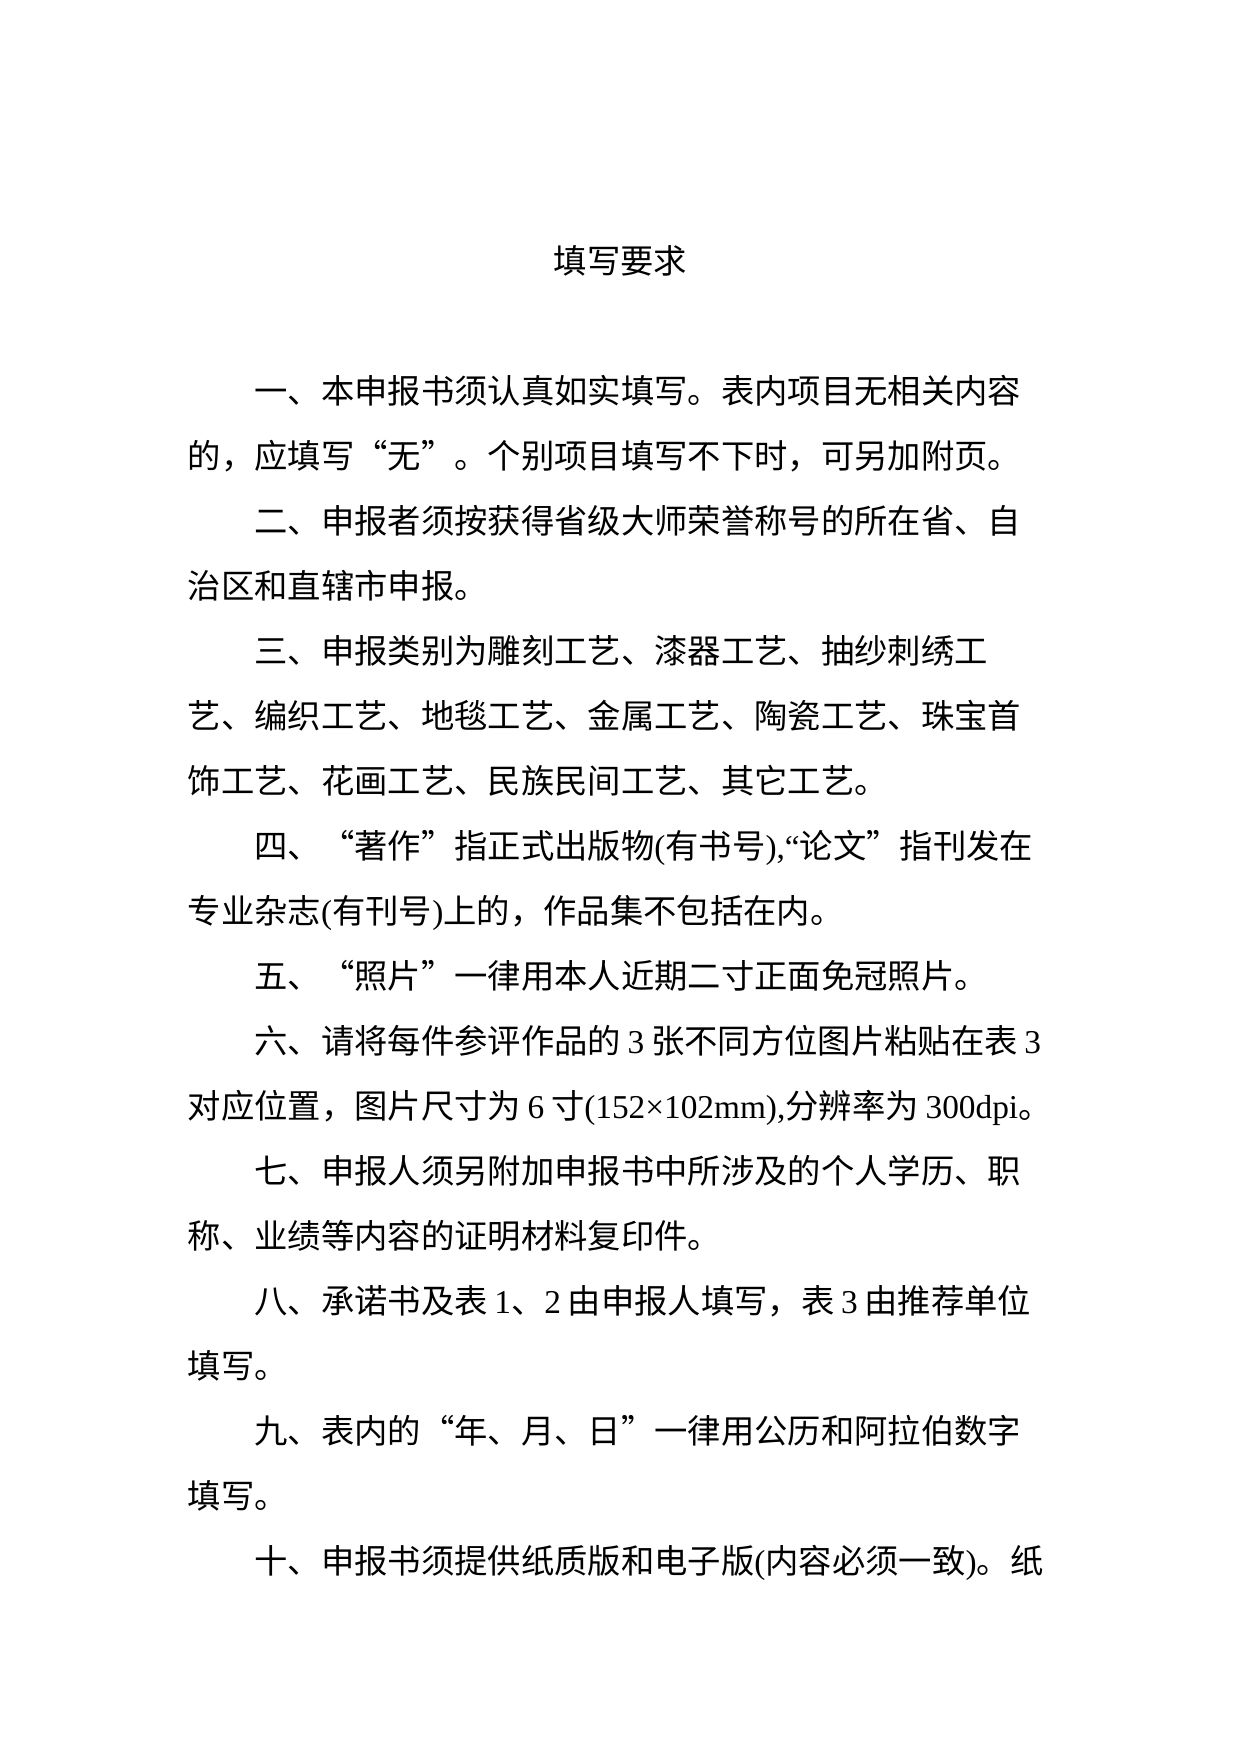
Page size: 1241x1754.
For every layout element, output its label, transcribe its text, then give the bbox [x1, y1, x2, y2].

text 八、承诺书及表1、2由申报人填写，表3由推荐单位填写。 [187, 1267, 1053, 1397]
text 五、“照片”一律用本人近期二寸正面免冠照片。 [187, 942, 1053, 1007]
text 二、申报者须按获得省级大师荣誉称号的所在省、自治区和直辖市申报。 [187, 487, 1053, 617]
text 九、表内的“年、月、日”一律用公历和阿拉伯数字填写。 [187, 1397, 1053, 1527]
text 一、本申报书须认真如实填写。表内项目无相关内容的，应填写“无”。个别项目填写不下时，可另加附页。 [187, 357, 1053, 487]
text 三、申报类别为雕刻工艺、漆器工艺、抽纱刺绣工艺、编织工艺、地毯工艺、金属工艺、陶瓷工艺、珠宝首饰工艺、花画工艺、民族民间工艺、其它工艺。 [187, 617, 1053, 812]
text 填写要求 [187, 227, 1053, 292]
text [187, 1527, 1053, 1592]
text 六、请将每件参评作品的3张不同方位图片粘贴在表3对应位置，图片尺寸为6寸(152×102mm),分辨率为300dpi。 [187, 1007, 1053, 1137]
text 七、申报人须另附加申报书中所涉及的个人学历、职称、业绩等内容的证明材料复印件。 [187, 1137, 1053, 1267]
text 四、“著作”指正式出版物(有书号),“论文”指刊发在专业杂志(有刊号)上的，作品集不包括在内。 [187, 812, 1053, 942]
